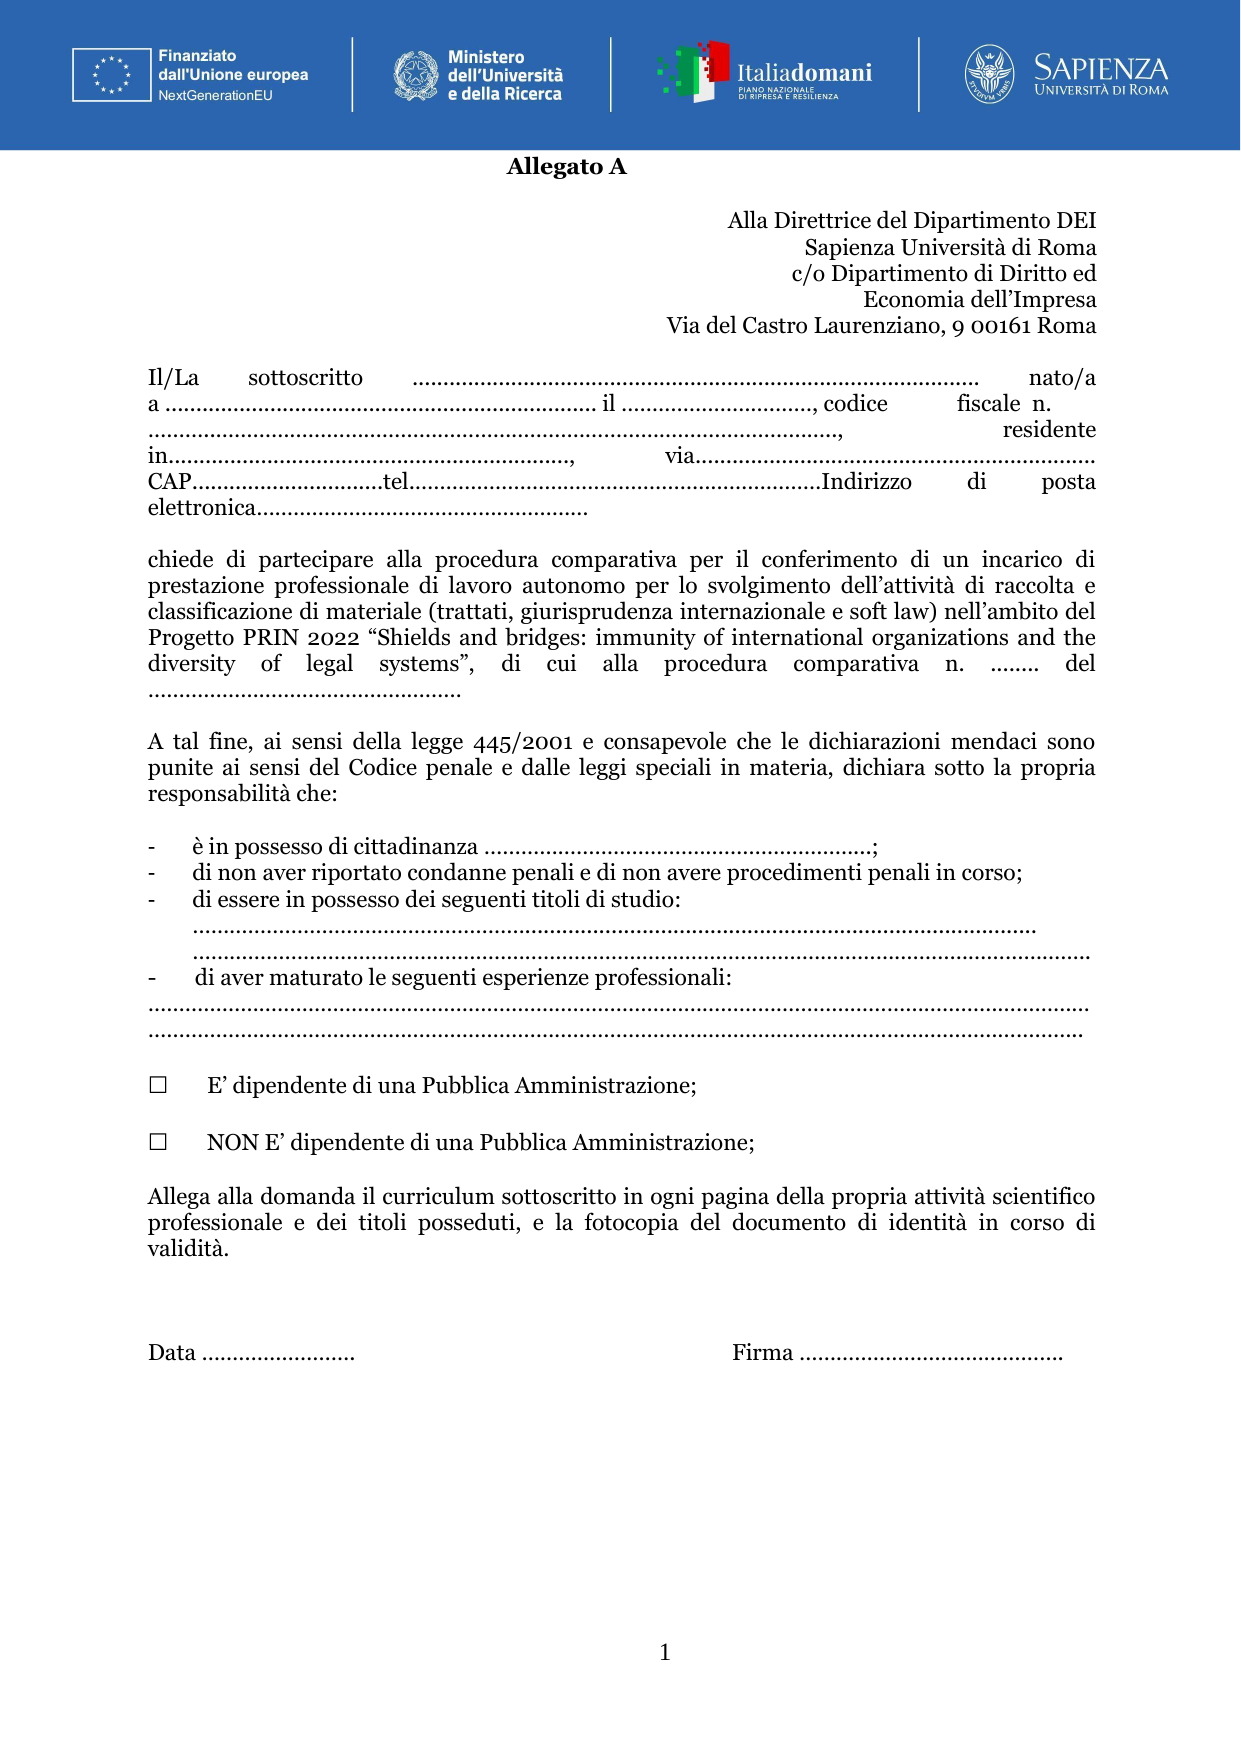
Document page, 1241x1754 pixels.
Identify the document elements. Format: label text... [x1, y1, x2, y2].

text Via del Castro Laurenziano, 9 00161 Roma [148, 312, 1097, 338]
text chiede di partecipare alla procedura comparativa per il conferimento di un incarico di prestazione professionale di lavoro autonomo per lo svolgimento dell’attività di raccolta e classificazione di materiale (trattati, giurisprudenza internazionale e soft law) nell’ambito del Progetto PRIN 2022 “Shields and bridges: immunity of international organizations and the diversity of legal systems”, di cui alla procedura comparativa n. ........ del …………………………………………… [148, 546, 1097, 703]
list di non aver riportato condanne penali e di non avere procedimenti penali in corso; [148, 859, 1097, 886]
text Allegato A [373, 145, 1097, 208]
text NON E’ dipendente di una Pubblica Amministrazione; [148, 1126, 1097, 1157]
text Sapienza Università di Roma [148, 234, 1097, 260]
text E’ dipendente di una Pubblica Amministrazione; [148, 1068, 1097, 1100]
text Economia dell’Impresa [148, 286, 1097, 312]
text Allega alla domanda il curriculum sottoscritto in ogni pagina della propria attività scientifico professionale e dei titoli posseduti, e la fotocopia del documento di identità in corso di validità. [148, 1183, 1097, 1261]
list di essere in possesso dei seguenti titoli di studio: ………………………………………………...................................................................................……………………………………………………………………………………………………………………………….. [148, 886, 1097, 964]
text Data ……………………. Firma ……………………………………. [148, 1339, 1097, 1365]
text - di aver maturato le seguenti esperienze professionali: [148, 964, 1097, 990]
text A tal fine, ai sensi della legge 445/2001 e consapevole che le dichiarazioni mendaci sono punite ai sensi del Codice penale e dalle leggi speciali in materia, dichiara sotto la propria responsabilità che: [148, 729, 1097, 807]
list è in possesso di cittadinanza ……………………………………………………...; [148, 833, 1097, 859]
picture [0, 0, 1241, 154]
text Alla Direttrice del Dipartimento DEI [148, 208, 1097, 234]
text …………………………………………………………………………………………………………………………………………………………………………………………………………………………………………………………………………….. [148, 990, 1097, 1042]
text c/o Dipartimento di Diritto ed [148, 260, 1097, 286]
text Il/La sottoscritto ............................................................................................ nato/a a ...................................................................... il …………………….……, codice fiscale n.………..……………………………………………………………………………………….., residente in................................................................., via................................................................. CAP...............................tel.…………………………………………………………Indirizzo di posta elettronica……………………………………………… [148, 364, 1097, 520]
